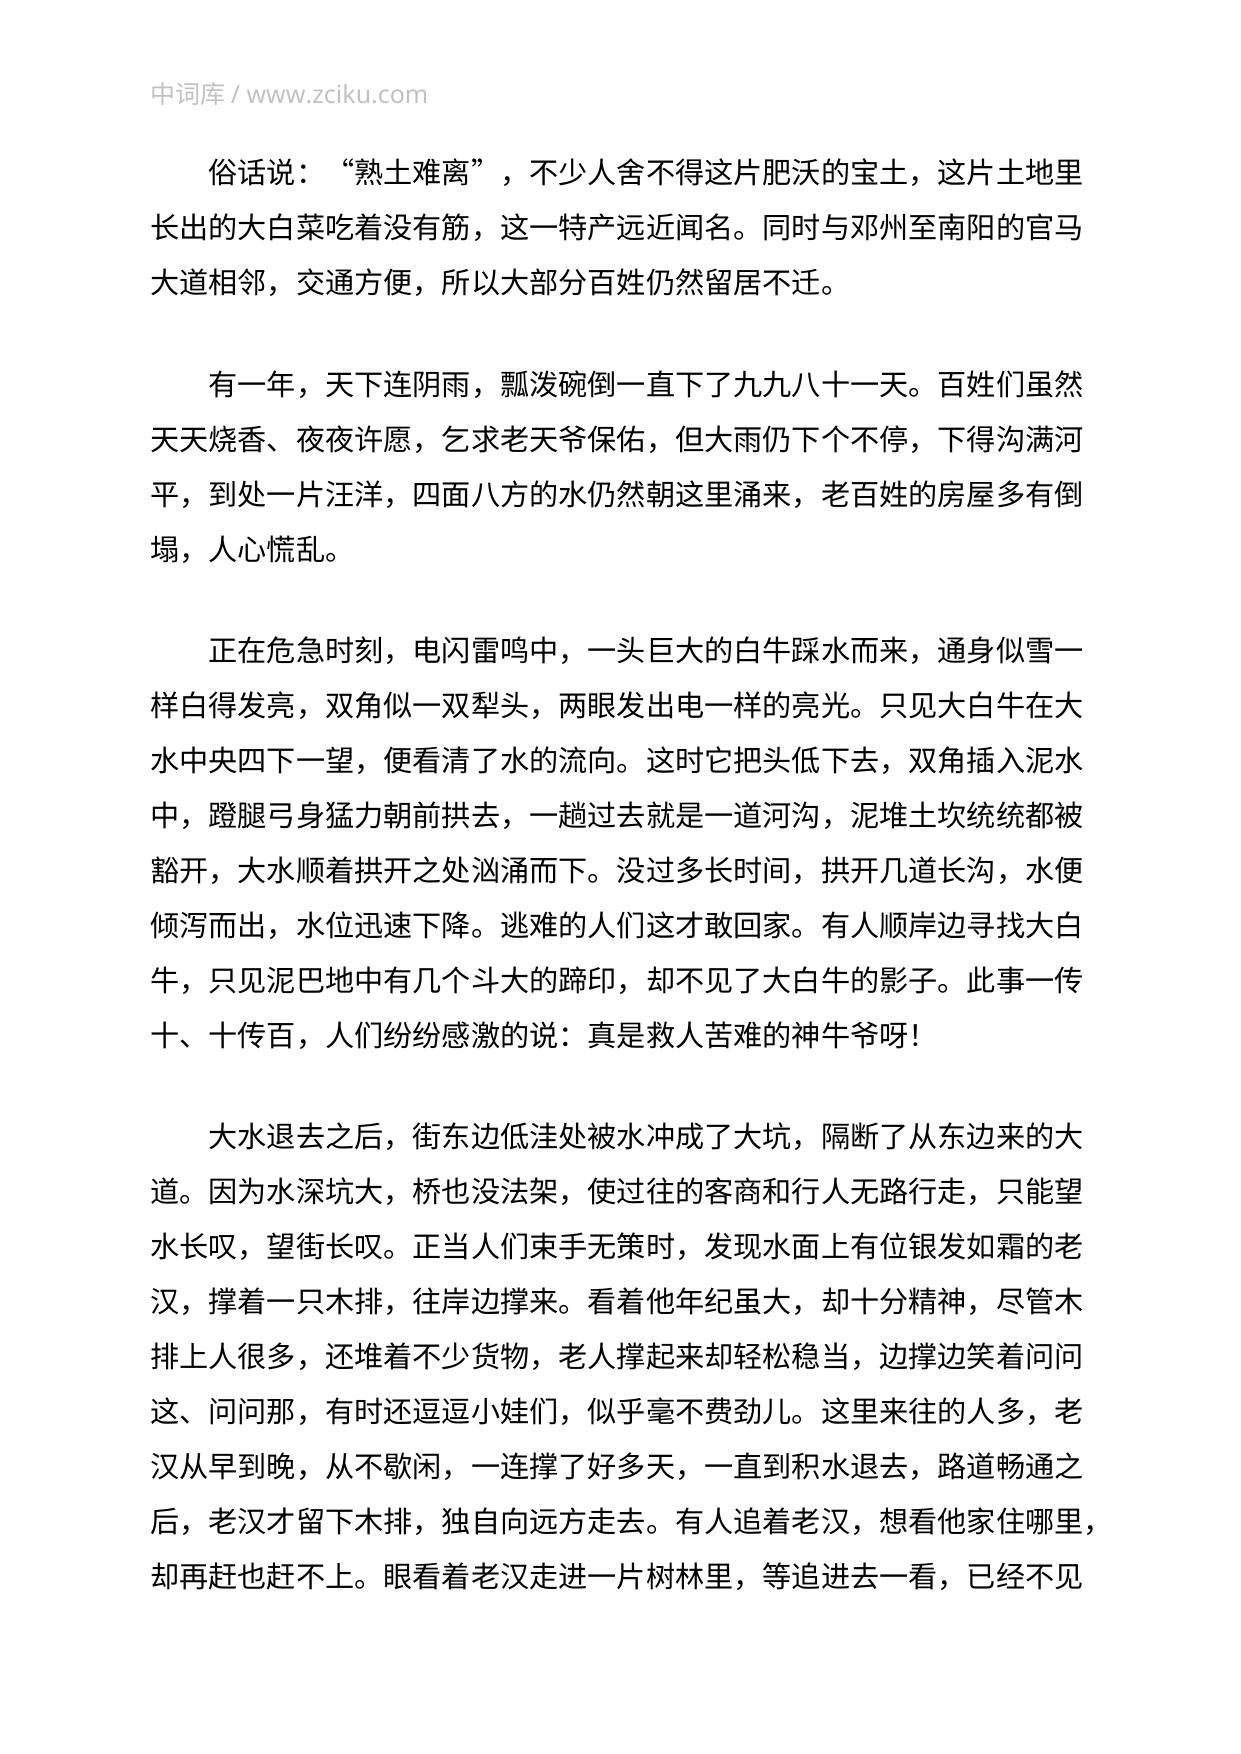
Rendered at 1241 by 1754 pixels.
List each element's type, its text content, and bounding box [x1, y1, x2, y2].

text 正在危急时刻，电闪雷鸣中，一头巨大的白牛踩水而来，通身似雪一样白得发亮，双角似一双犁头，两眼发出电一样的亮光。只见大白牛在大水中央四下一望，便看清了水的流向。这时它把头低下去，双角插入泥水中，蹬腿弓身猛力朝前拱去，一趟过去就是一道河沟，泥堆土坎统统都被豁开，大水顺着拱开之处汹涌而下。没过多长时间，拱开几道长沟，水便倾泻而出，水位迅速下降。逃难的人们这才敢回家。有人顺岸边寻找大白牛，只见泥巴地中有几个斗大的蹄印，却不见了大白牛的影子。此事一传十、十传百，人们纷纷感激的说：真是救人苦难的神牛爷呀！ [150, 628, 1090, 1054]
text 有一年，天下连阴雨，瓢泼碗倒一直下了九九八十一天。百姓们虽然天天烧香、夜夜许愿，乞求老天爷保佑，但大雨仍下个不停，下得沟满河平，到处一片汪洋，四面八方的水仍然朝这里涌来，老百姓的房屋多有倒塌，人心慌乱。 [150, 362, 1090, 568]
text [150, 1114, 1090, 1596]
text 俗话说：“熟土难离”，不少人舍不得这片肥沃的宝土，这片土地里长出的大白菜吃着没有筋，这一特产远近闻名。同时与邓州至南阳的官马大道相邻，交通方便，所以大部分百姓仍然留居不迁。 [150, 150, 1090, 302]
